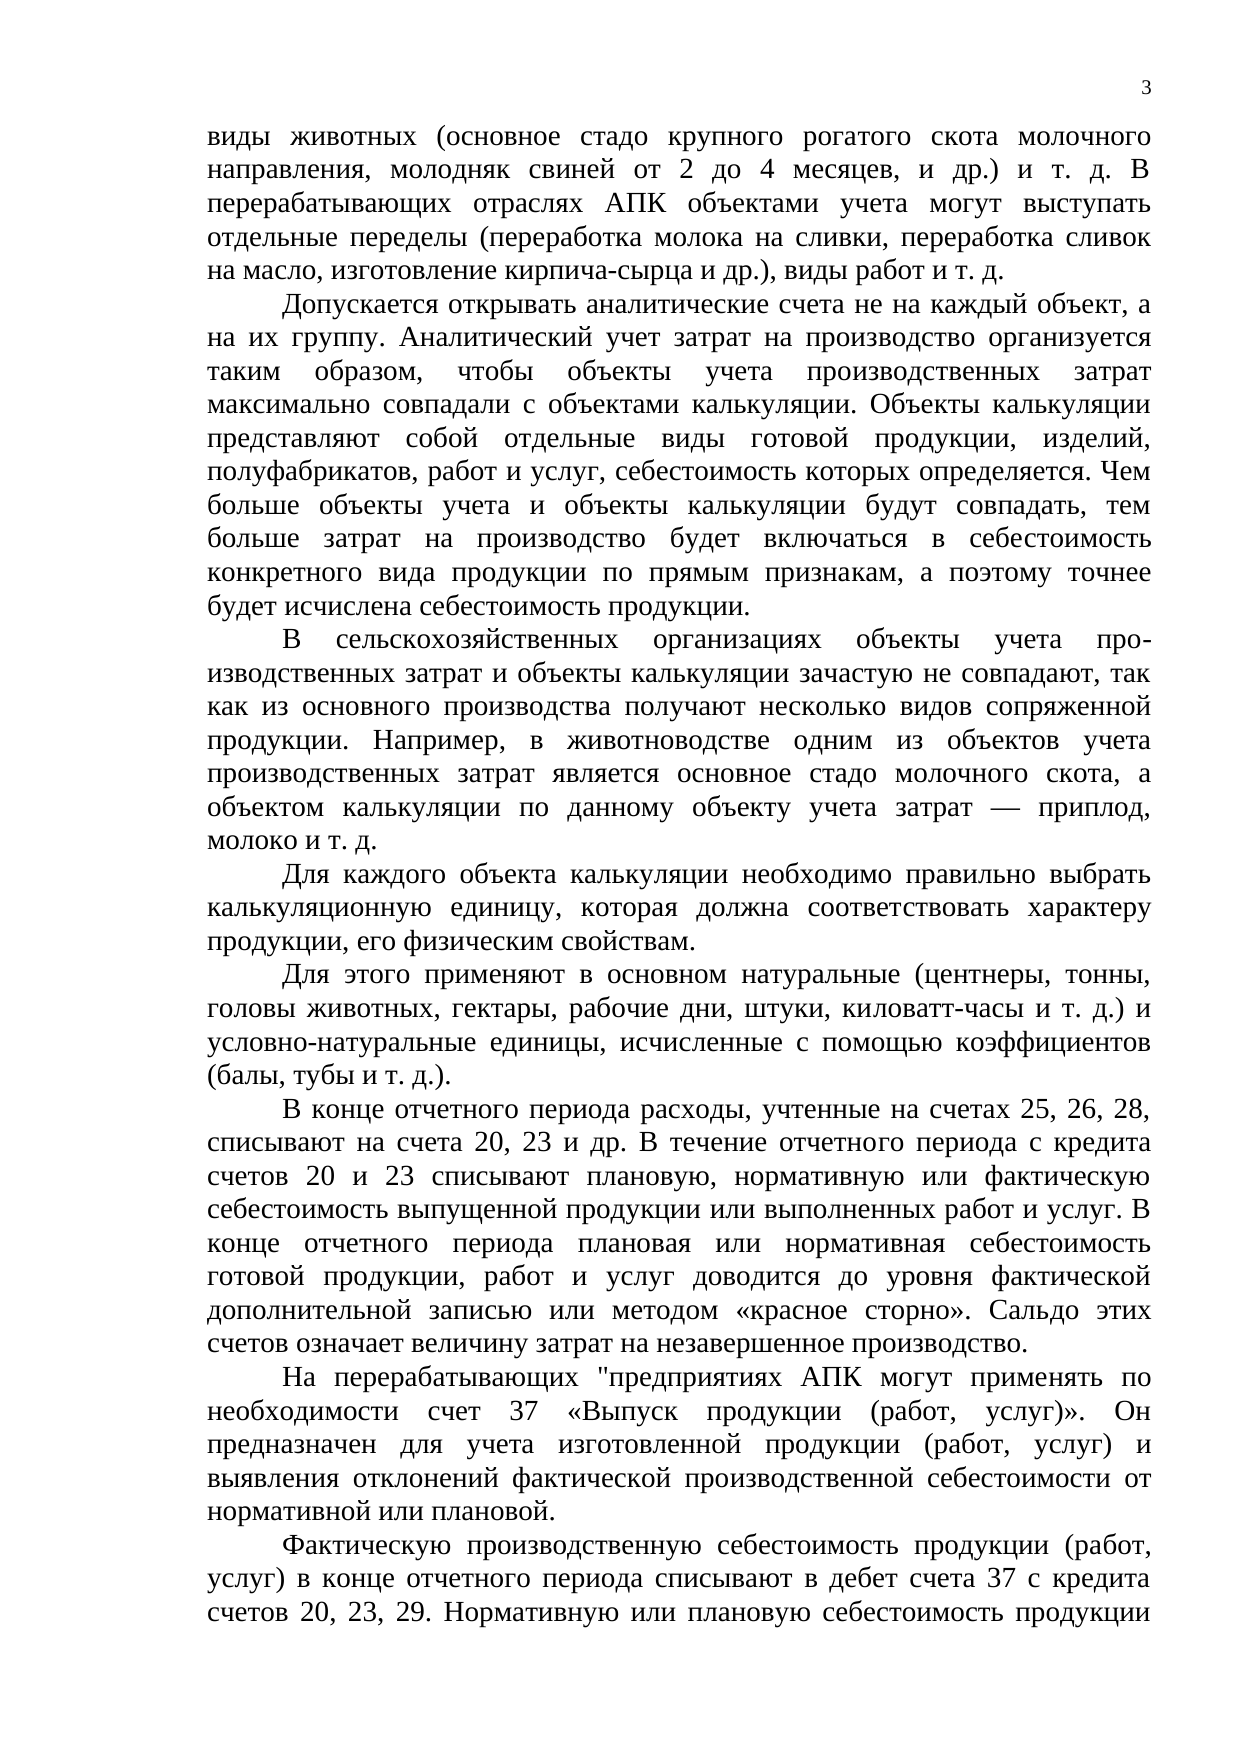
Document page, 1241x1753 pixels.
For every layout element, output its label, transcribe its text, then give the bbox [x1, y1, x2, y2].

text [207, 118, 1152, 286]
text Допускается открывать аналитические счета не на каждый объект, а на их группу. Аналитический учет затрат на производство организуется таким образом, чтобы объекты учета производственных затрат максимально совпадали с объектами калькуляции. Объекты калькуляции представляют собой отдельные виды готовой продукции, изделий, полуфабрикатов, работ и услуг, себестоимость которых определяется. Чем больше объекты учета и объекты калькуляции будут совпадать, тем больше затрат на производство будет включаться в себестоимость конкретного вида продукции по прямым признакам, а поэтому точнее будет исчислена себестоимость продукции. [207, 286, 1152, 621]
text Для каждого объекта калькуляции необходимо правильно выбрать калькуляционную единицу, которая должна соответствовать характеру продукции, его физическим свойствам. [207, 856, 1152, 957]
text В сельскохозяйственных организациях объекты учета производственных затрат и объекты калькуляции зачастую не совпадают, так как из основного производства получают несколько видов сопряженной продукции. Например, в животноводстве одним из объектов учета производственных затрат является основное стадо молочного скота, а объектом калькуляции по данному объекту учета затрат — приплод, молоко и т. д. [207, 621, 1152, 856]
text Для этого применяют в основном натуральные (центнеры, тонны, головы животных, гектары, рабочие дни, штуки, киловатт-часы и т. д.) и условно-натуральные единицы, исчисленные с помощью коэффициентов (балы, тубы и т. д.). [207, 957, 1152, 1091]
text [207, 1527, 1152, 1627]
text На перерабатывающих "предприятиях АПК могут применять по необходимости счет 37 «Выпуск продукции (работ, услуг)». Он предназначен для учета изготовленной продукции (работ, услуг) и выявления отклонений фактической производственной себестоимости от нормативной или плановой. [207, 1359, 1152, 1527]
text В конце отчетного периода расходы, учтенные на счетах 25, 26, 28, списывают на счета 20, 23 и др. В течение отчетного периода с кредита счетов 20 и 23 списывают плановую, нормативную или фактическую себестоимость выпущенной продукции или выполненных работ и услуг. В конце отчетного периода плановая или нормативная себестоимость готовой продукции, работ и услуг доводится до уровня фактической дополнительной записью или методом «красное сторно». Сальдо этих счетов означает величину затрат на незавершенное производство. [207, 1091, 1152, 1359]
